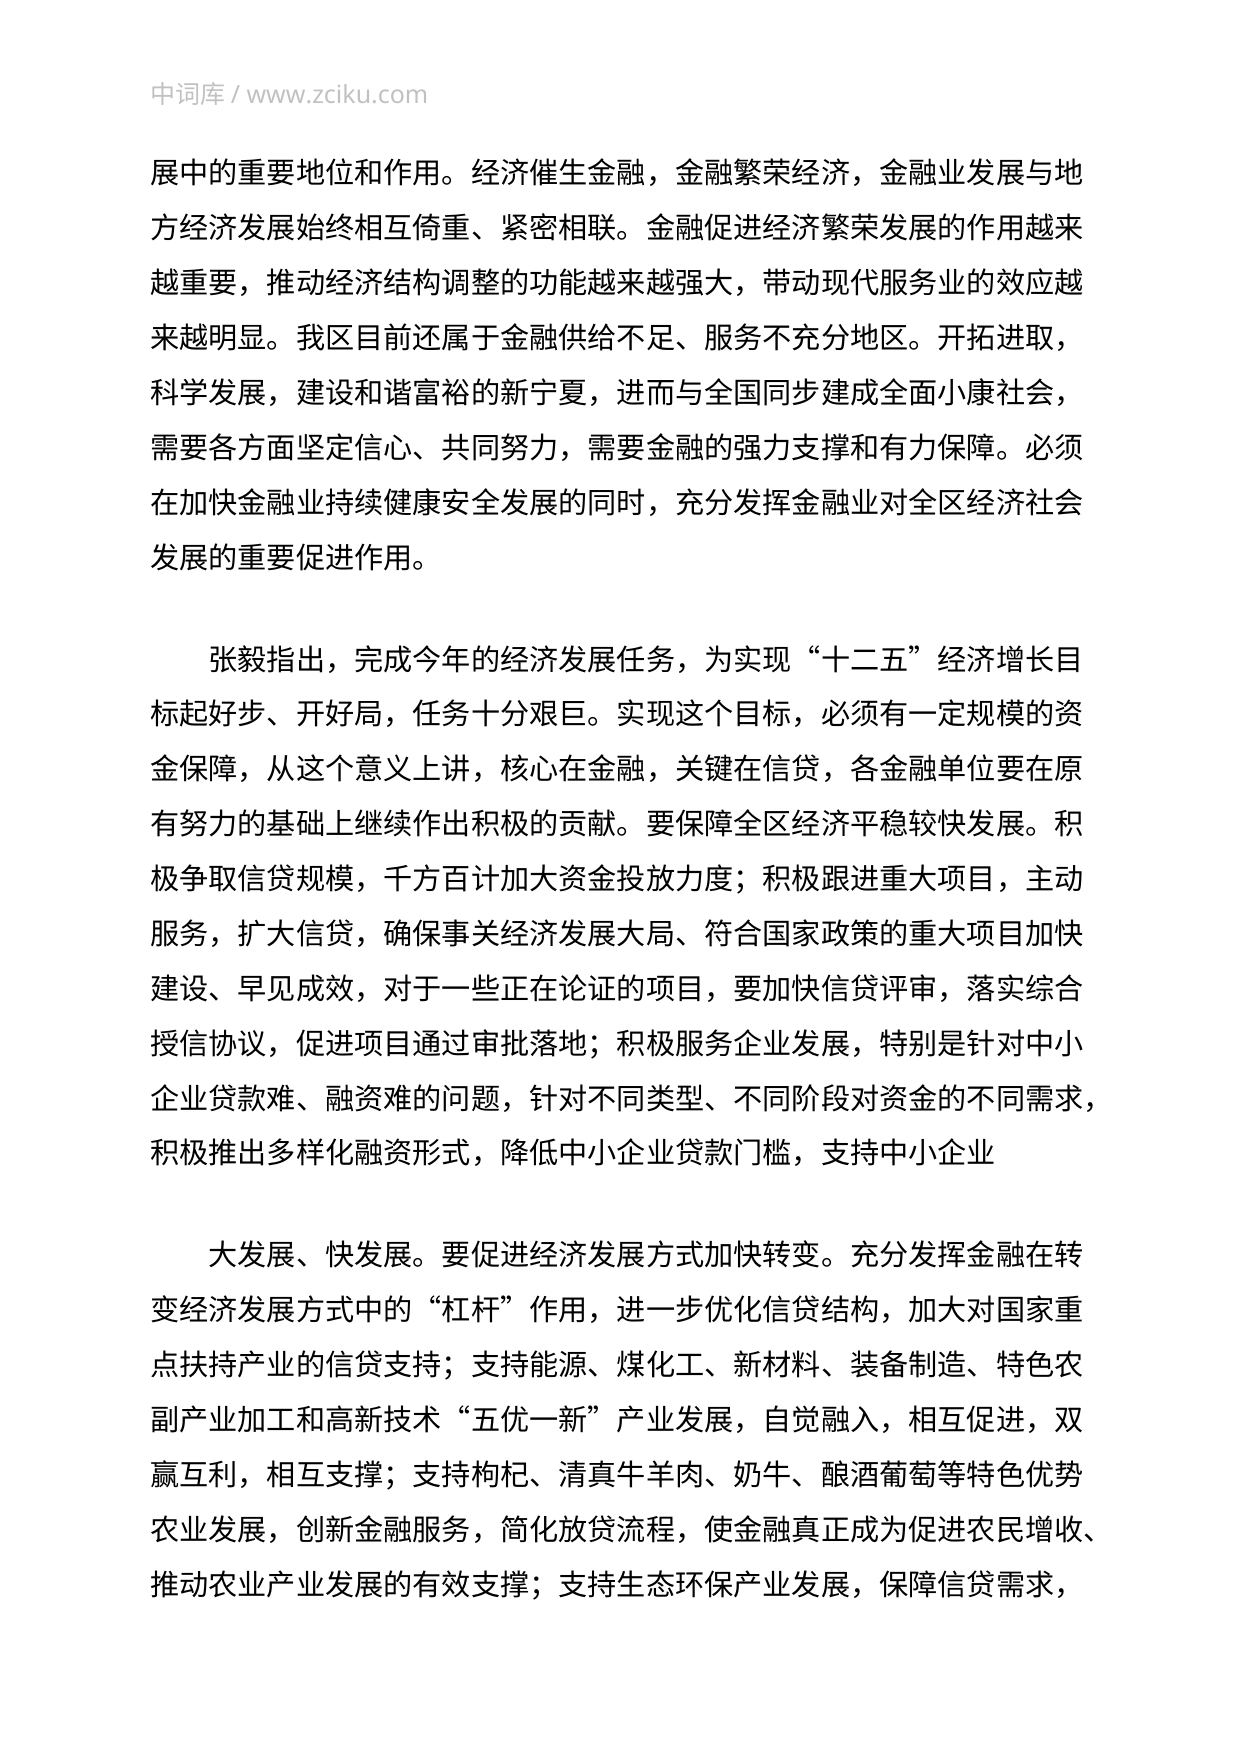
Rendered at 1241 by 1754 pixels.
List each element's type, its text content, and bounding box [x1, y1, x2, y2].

text 张毅指出，完成今年的经济发展任务，为实现“十二五”经济增长目标起好步、开好局，任务十分艰巨。实现这个目标，必须有一定规模的资金保障，从这个意义上讲，核心在金融，关键在信贷，各金融单位要在原有努力的基础上继续作出积极的贡献。要保障全区经济平稳较快发展。积极争取信贷规模，千方百计加大资金投放力度；积极跟进重大项目，主动服务，扩大信贷，确保事关经济发展大局、符合国家政策的重大项目加快建设、早见成效，对于一些正在论证的项目，要加快信贷评审，落实综合授信协议，促进项目通过审批落地；积极服务企业发展，特别是针对中小企业贷款难、融资难的问题，针对不同类型、不同阶段对资金的不同需求，积极推出多样化融资形式，降低中小企业贷款门槛，支持中小企业 [150, 636, 1090, 1172]
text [150, 1232, 1090, 1603]
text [150, 150, 1090, 577]
